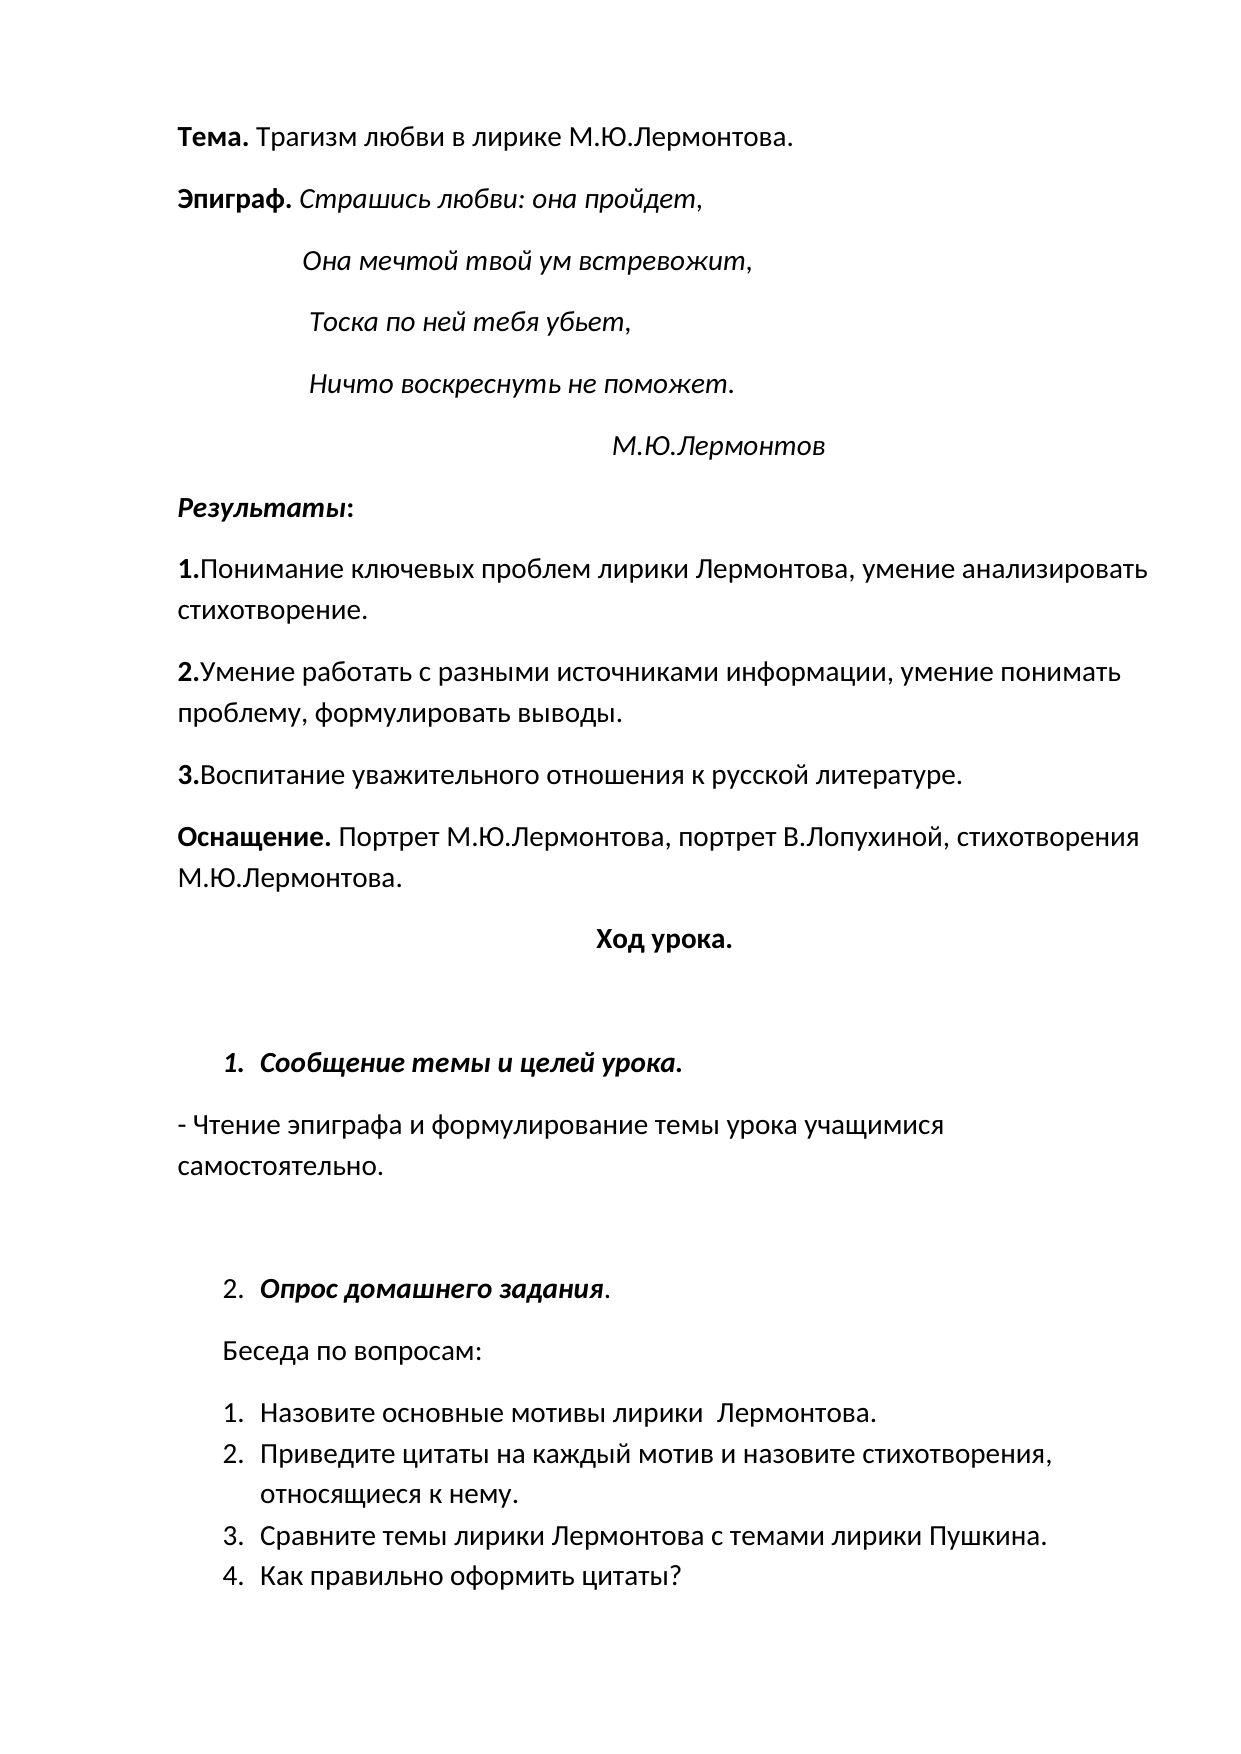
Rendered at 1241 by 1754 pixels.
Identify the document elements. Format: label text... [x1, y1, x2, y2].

text Результаты: [177, 489, 1152, 524]
text Беседа по вопросам: [222, 1332, 1152, 1368]
list Как правильно оформить цитаты? [222, 1557, 1152, 1593]
text Ничто воскреснуть не поможет. [177, 365, 1152, 401]
text М.Ю.Лермонтов [177, 427, 1152, 463]
text - Чтение эпиграфа и формулирование темы урока учащимися самостоятельно. [177, 1106, 1152, 1182]
list Приведите цитаты на каждый мотив и назовите стихотворения, относящиеся к нему. [222, 1435, 1152, 1511]
text 2.Умение работать с разными источниками информации, умение понимать проблему, формулировать выводы. [177, 653, 1152, 730]
text Тема. Трагизм любви в лирике М.Ю.Лермонтова. [177, 118, 1152, 154]
list Назовите основные мотивы лирики Лермонтова. [222, 1394, 1152, 1429]
text Оснащение. Портрет М.Ю.Лермонтова, портрет В.Лопухиной, стихотворения М.Ю.Лермонтова. [177, 818, 1152, 894]
text Она мечтой твой ум встревожит, [177, 242, 1152, 277]
list Сравните темы лирики Лермонтова с темами лирики Пушкина. [222, 1517, 1152, 1552]
text Тоска по ней тебя убьет, [177, 303, 1152, 339]
text 3.Воспитание уважительного отношения к русской литературе. [177, 756, 1152, 792]
text Ход урока. [177, 920, 1152, 956]
list Опрос домашнего задания. [222, 1270, 1152, 1306]
text 1.Понимание ключевых проблем лирики Лермонтова, умение анализировать стихотворение. [177, 551, 1152, 627]
text Эпиграф. Страшись любви: она пройдет, [177, 180, 1152, 216]
list Сообщение темы и целей урока. [222, 1044, 1152, 1079]
